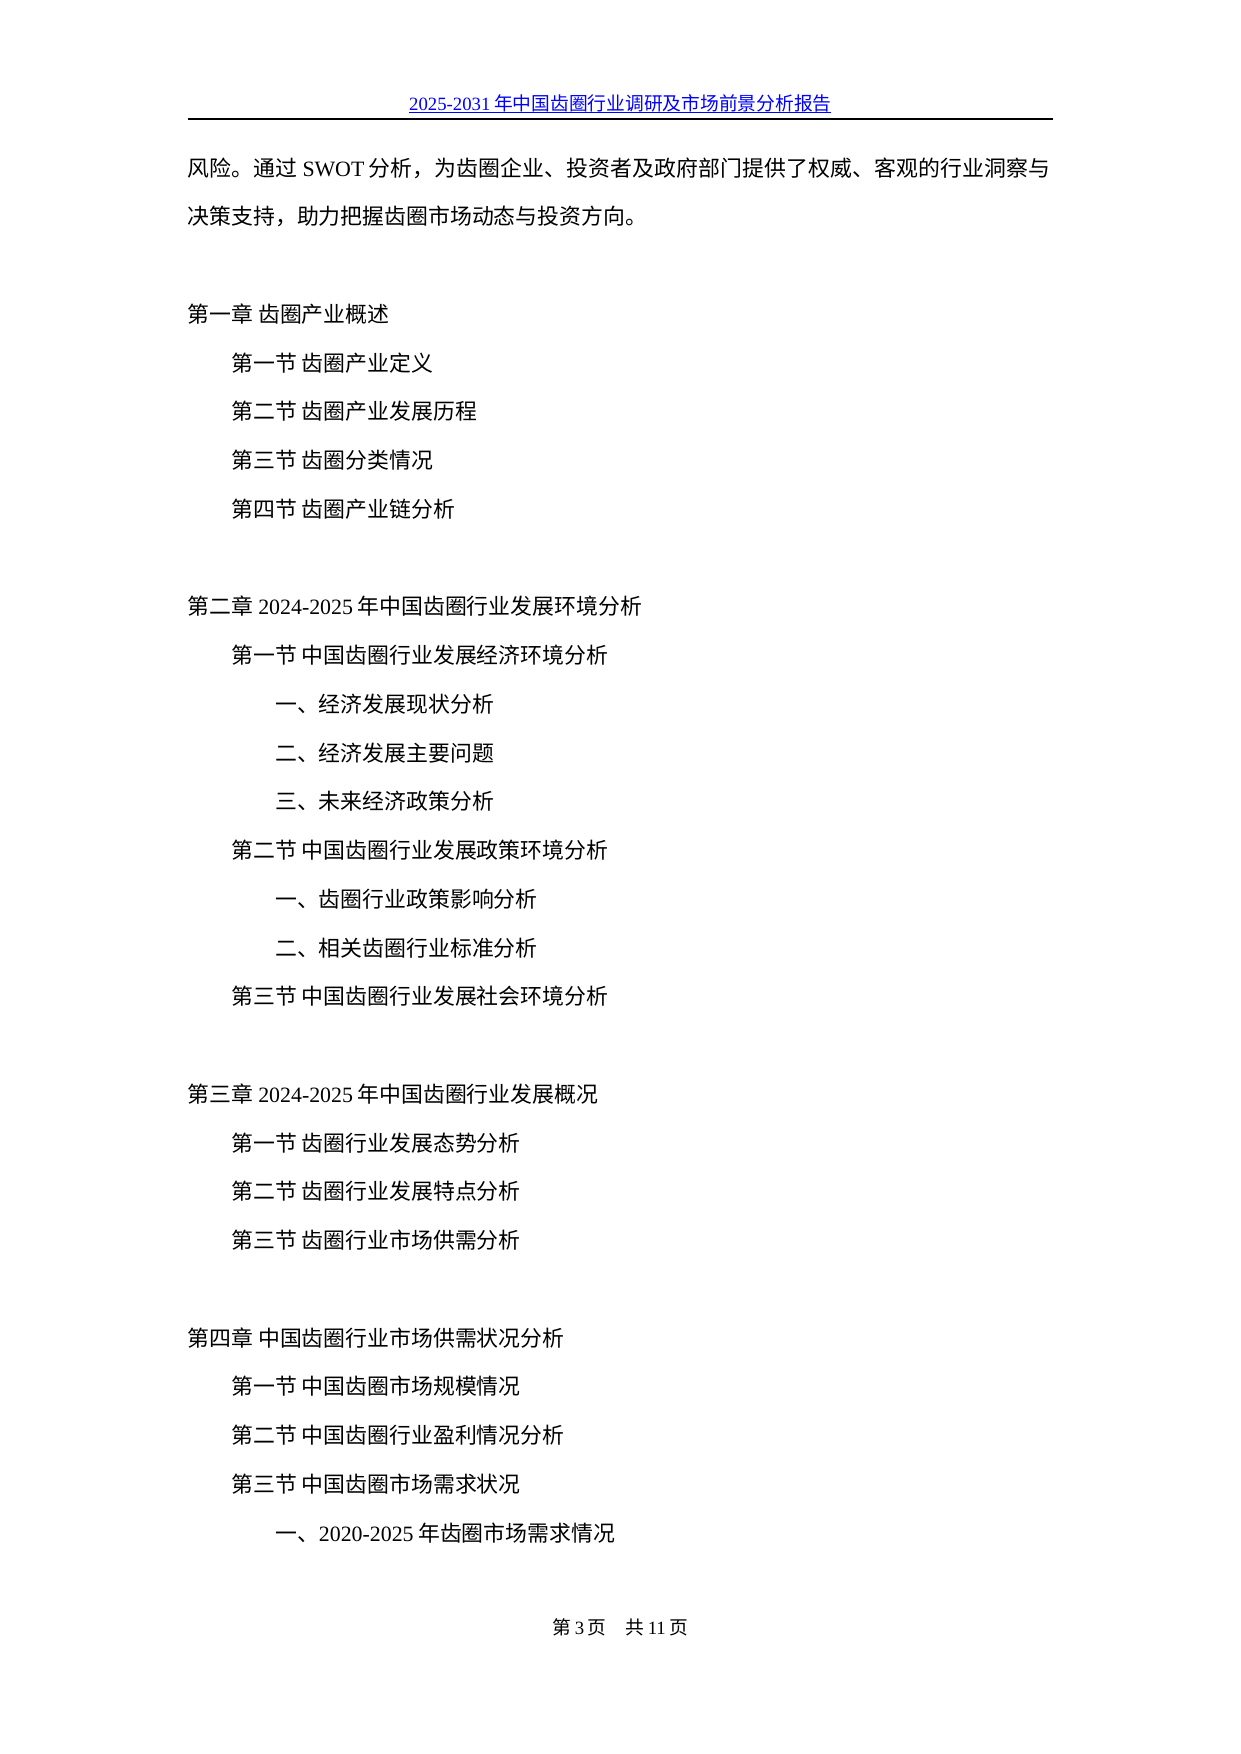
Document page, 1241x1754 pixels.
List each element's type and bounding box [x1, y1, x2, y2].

text [187, 150, 1053, 1548]
